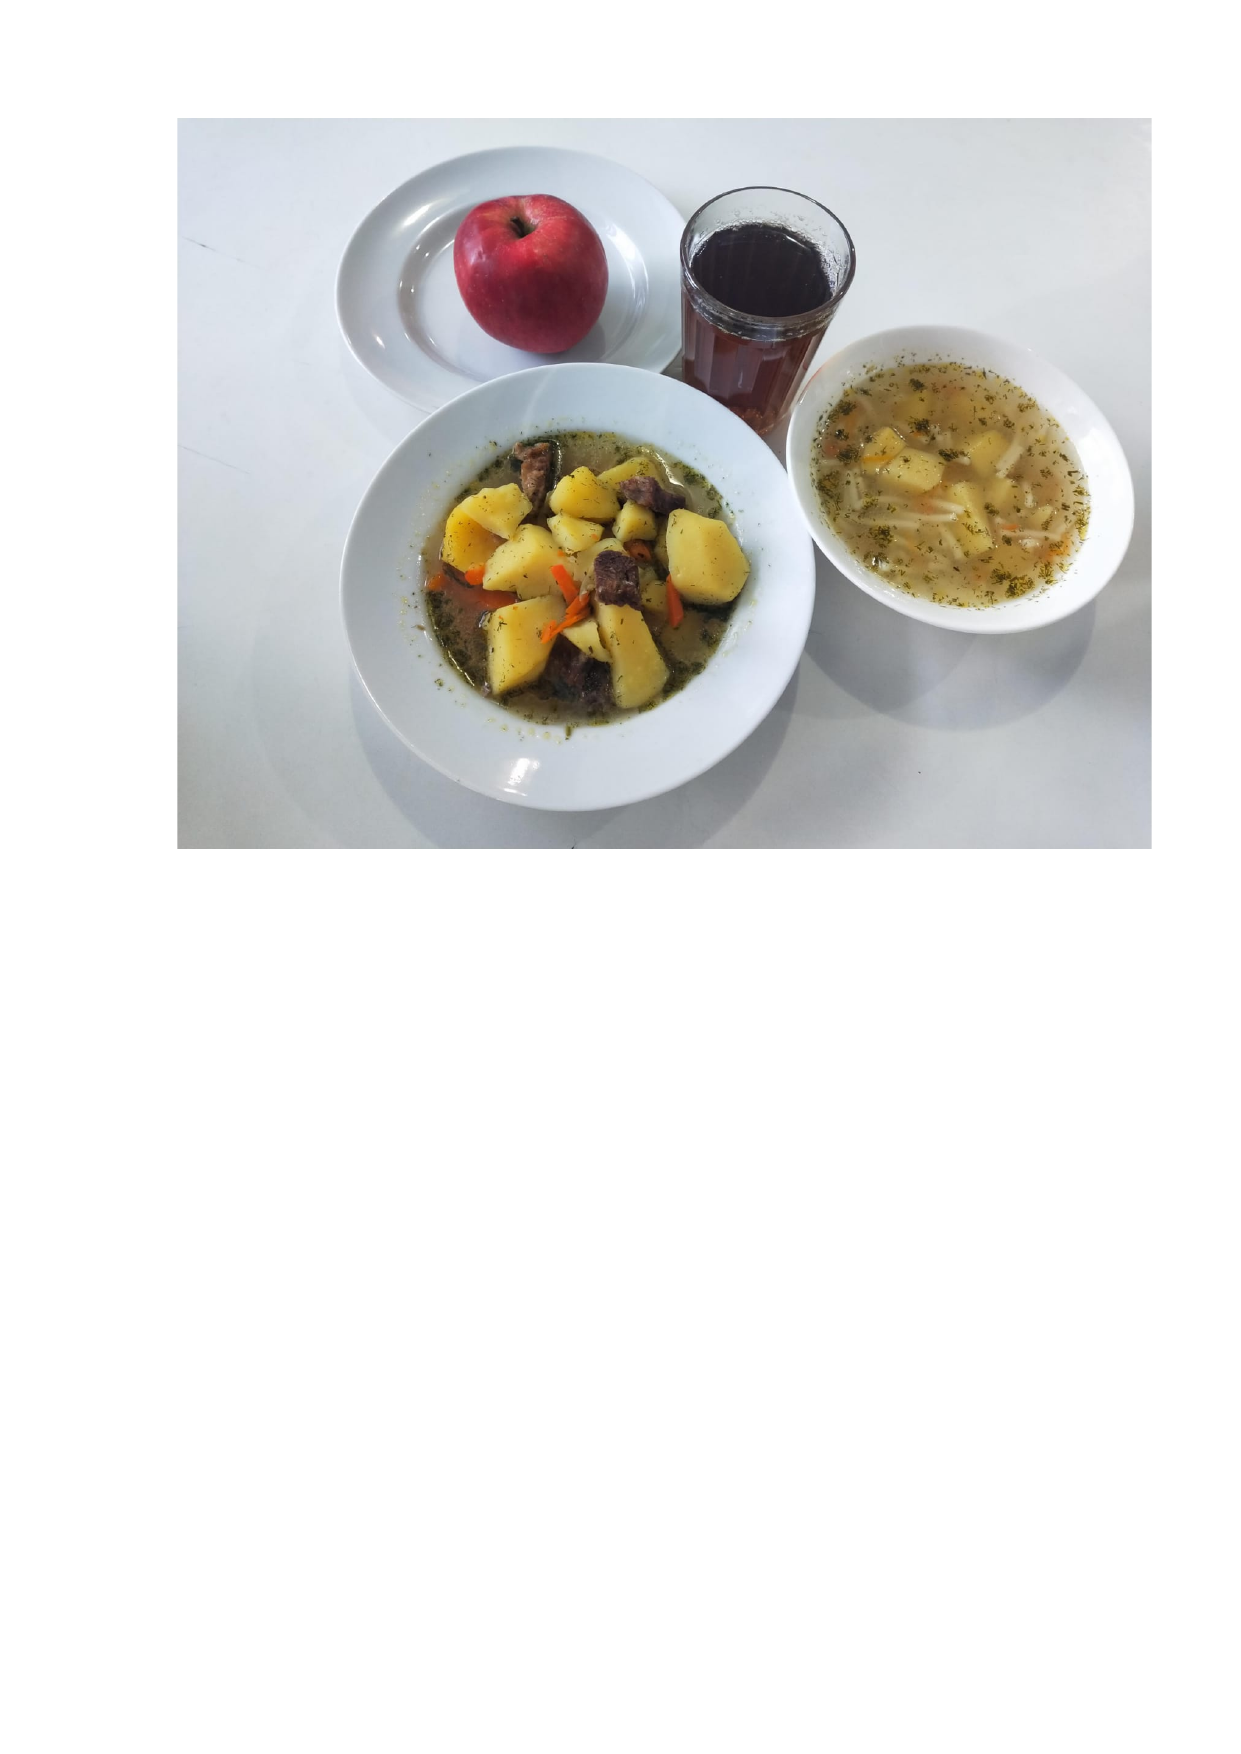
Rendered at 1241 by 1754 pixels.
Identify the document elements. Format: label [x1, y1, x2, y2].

picture [177, 118, 1152, 849]
